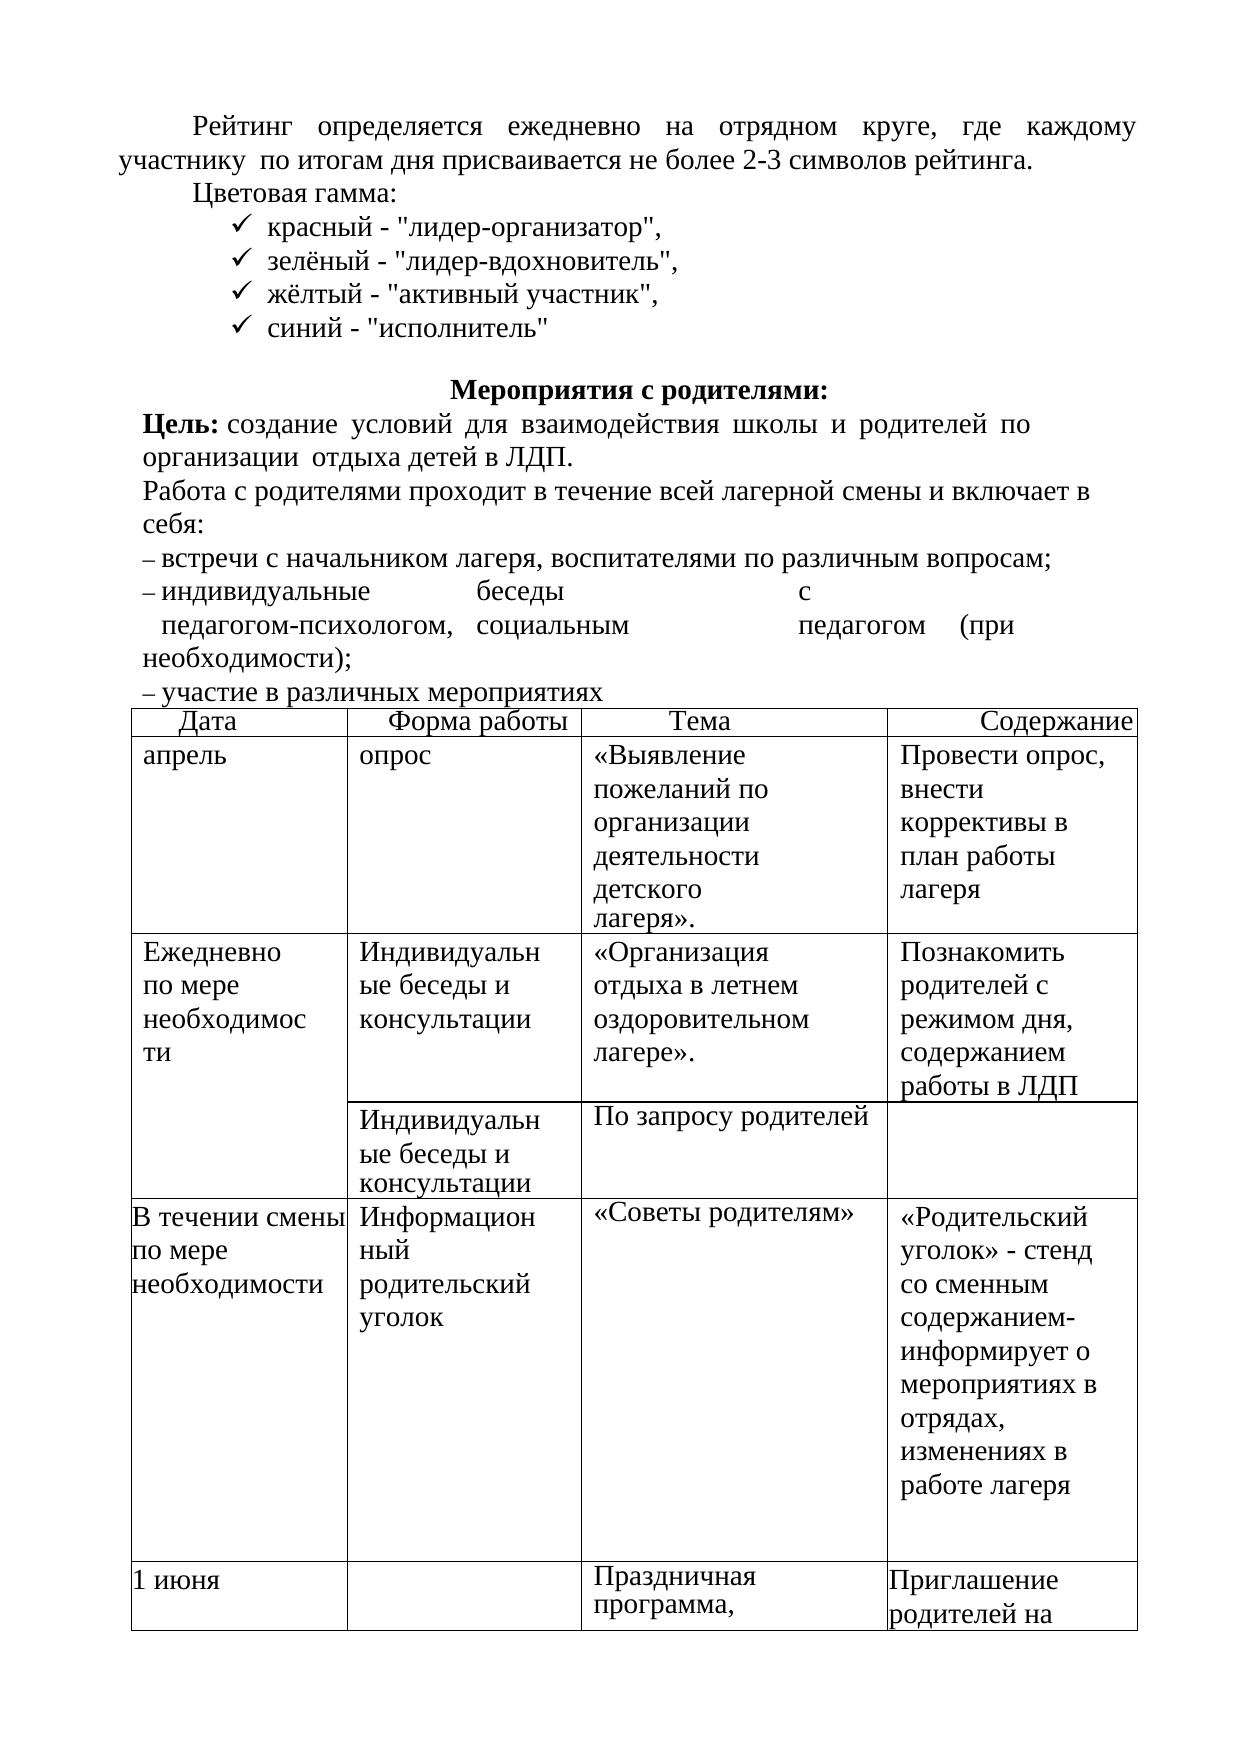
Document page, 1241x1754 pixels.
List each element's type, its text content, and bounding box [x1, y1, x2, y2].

text Цель: создание условий для взаимодействия школы и родителей по организации отдыха детей в ЛДП. [142, 406, 1068, 473]
list жёлтый - "активный участник", [229, 276, 1137, 310]
table_cell «Советы родителям» [582, 1199, 887, 1561]
table_header Содержание [888, 709, 1137, 736]
table_cell опрос [348, 737, 581, 933]
table_cell «Выявление пожеланий по организации деятельности детского лагеря». [582, 737, 887, 933]
list зелёный - "лидер-вдохновитель", [229, 243, 1137, 276]
table_cell Индивидуальные беседы и консультации [348, 934, 581, 1101]
list встречи с начальником лагеря, воспитателями по различным вопросам; [142, 540, 1137, 573]
table_cell Провести опрос, внести коррективы в план работы лагеря [888, 737, 1137, 933]
table_cell Информационный родительский уголок [348, 1199, 581, 1561]
table_cell В течении смены по мере необходимости [132, 1199, 347, 1561]
table_cell Ежедневно по мере необходимости [132, 934, 347, 1198]
table_cell Познакомить родителей с режимом дня, содержанием работы в ЛДП [888, 934, 1137, 1101]
table_cell «Организация отдыха в летнем оздоровительном лагере». [582, 934, 887, 1101]
list индивидуальные беседы с педагогом-психологом, социальным педагогом (при необходимости); [142, 573, 1068, 674]
text Рейтинг определяется ежедневно на отрядном круге, где каждому участнику по итогам дня присваивается не более 2-3 символов рейтинга. [118, 108, 1137, 175]
table_cell «Родительский уголок» - стенд со сменным содержанием- информирует о мероприятиях в отрядах, изменениях в работе лагеря [888, 1199, 1137, 1561]
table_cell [348, 1562, 581, 1630]
table_cell апрель [132, 737, 347, 933]
list красный - "лидер-организатор", [229, 209, 1137, 243]
table_header Тема [582, 709, 887, 736]
list участие в различных мероприятиях [142, 674, 1137, 708]
table_header Форма работы [348, 709, 581, 736]
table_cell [888, 1562, 1137, 1630]
text Цветовая гамма: [118, 175, 1137, 209]
subtitle Мероприятия с родителями: [142, 372, 1137, 406]
table_cell Индивидуальные беседы и консультации [348, 1103, 581, 1198]
table_header Дата [132, 709, 347, 736]
table_cell [888, 1103, 1137, 1198]
table_cell По запросу родителей [582, 1103, 887, 1198]
text Работа с родителями проходит в течение всей лагерной смены и включает в себя: [142, 473, 1137, 540]
list синий - "исполнитель" [229, 310, 1137, 343]
table_cell 1 июня [132, 1562, 347, 1630]
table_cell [582, 1562, 887, 1630]
